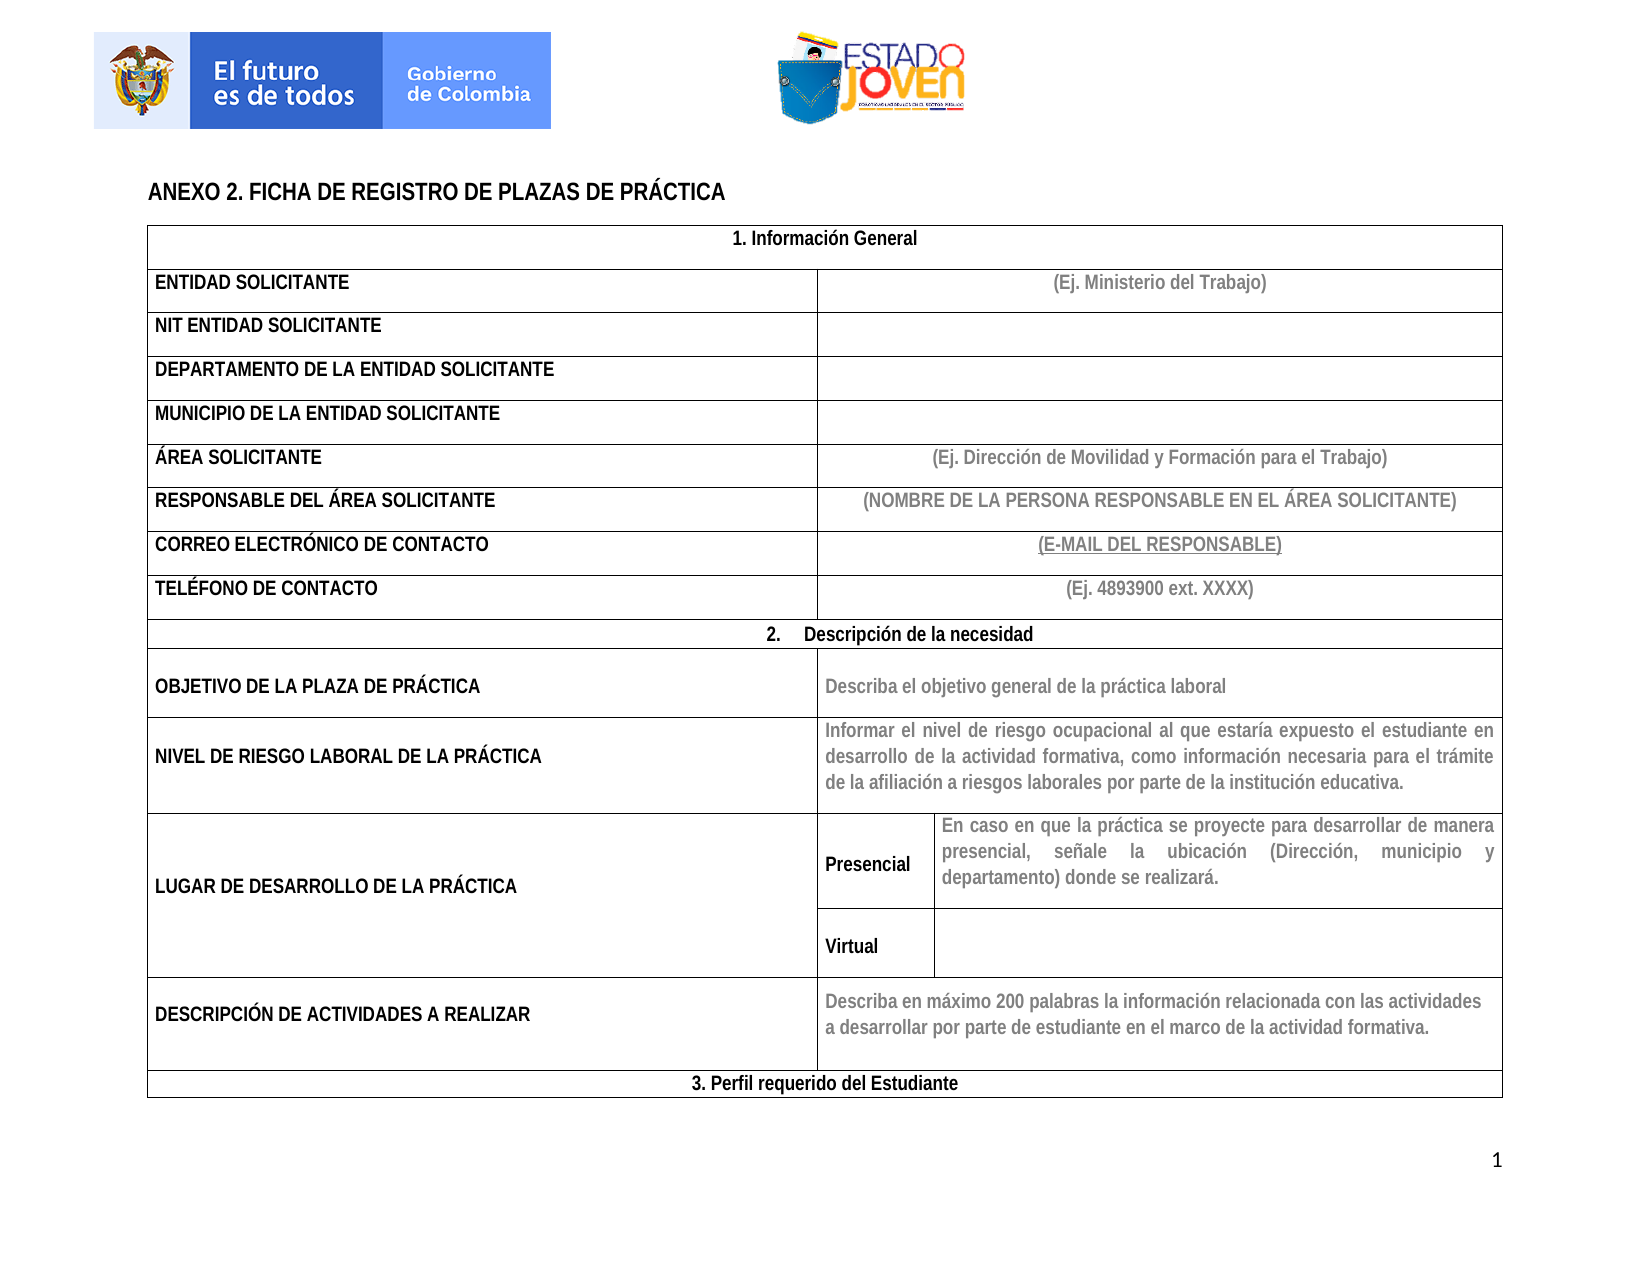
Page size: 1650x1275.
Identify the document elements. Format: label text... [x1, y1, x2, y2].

table_cell Descripción de la necesidad [148, 620, 1502, 648]
table_cell (Ej. Ministerio del Trabajo) [818, 270, 1502, 312]
table_cell OBJETIVO DE LA PLAZA DE PRÁCTICA [148, 649, 817, 717]
table_cell LUGAR DE DESARROLLO DE LA PRÁCTICA [148, 814, 817, 977]
table_cell Describa el objetivo general de la práctica laboral [818, 649, 1502, 717]
picture [93, 32, 551, 129]
table_cell Informar el nivel de riesgo ocupacional al que estaría expuesto el estudiante en desarrollo de la actividad formativa, como información necesaria para el trámite de la afiliación a riesgos laborales por parte de la institución educativa. [818, 718, 1502, 812]
table_cell ÁREA SOLICITANTE [148, 445, 817, 487]
table_cell [818, 401, 1502, 443]
table_cell (NOMBRE DE LA PERSONA RESPONSABLE EN EL ÁREA SOLICITANTE) [818, 488, 1502, 531]
table_cell (E-MAIL DEL RESPONSABLE) [818, 532, 1502, 575]
picture [775, 30, 967, 125]
table_cell ENTIDAD SOLICITANTE [148, 270, 817, 312]
table_cell 3. Perfil requerido del Estudiante [148, 1071, 1502, 1097]
table_cell NIT ENTIDAD SOLICITANTE [148, 313, 817, 356]
table_cell Presencial [818, 814, 934, 908]
table_cell Describa en máximo 200 palabras la información relacionada con las actividades a desarrollar por parte de estudiante en el marco de la actividad formativa. [818, 978, 1502, 1070]
table_cell CORREO ELECTRÓNICO DE CONTACTO [148, 532, 817, 575]
table_cell En caso en que la práctica se proyecte para desarrollar de manera presencial, señale la ubicación (Dirección, municipio y departamento) donde se realizará. [935, 814, 1502, 908]
table_cell NIVEL DE RIESGO LABORAL DE LA PRÁCTICA [148, 718, 817, 812]
table_cell TELÉFONO DE CONTACTO [148, 576, 817, 618]
table_cell DEPARTAMENTO DE LA ENTIDAD SOLICITANTE [148, 357, 817, 400]
table_cell Virtual [818, 909, 934, 977]
table_cell [818, 313, 1502, 356]
table_cell MUNICIPIO DE LA ENTIDAD SOLICITANTE [148, 401, 817, 443]
table_cell RESPONSABLE DEL ÁREA SOLICITANTE [148, 488, 817, 531]
table_cell DESCRIPCIÓN DE ACTIVIDADES A REALIZAR [148, 978, 817, 1070]
table_cell [818, 357, 1502, 400]
text ANEXO 2. FICHA DE REGISTRO DE PLAZAS DE PRÁCTICA [148, 177, 1502, 206]
table_header 1. Información General [148, 226, 1502, 268]
table_cell (Ej. 4893900 ext. XXXX) [818, 576, 1502, 618]
table_cell (Ej. Dirección de Movilidad y Formación para el Trabajo) [818, 445, 1502, 487]
table_cell [935, 909, 1502, 977]
